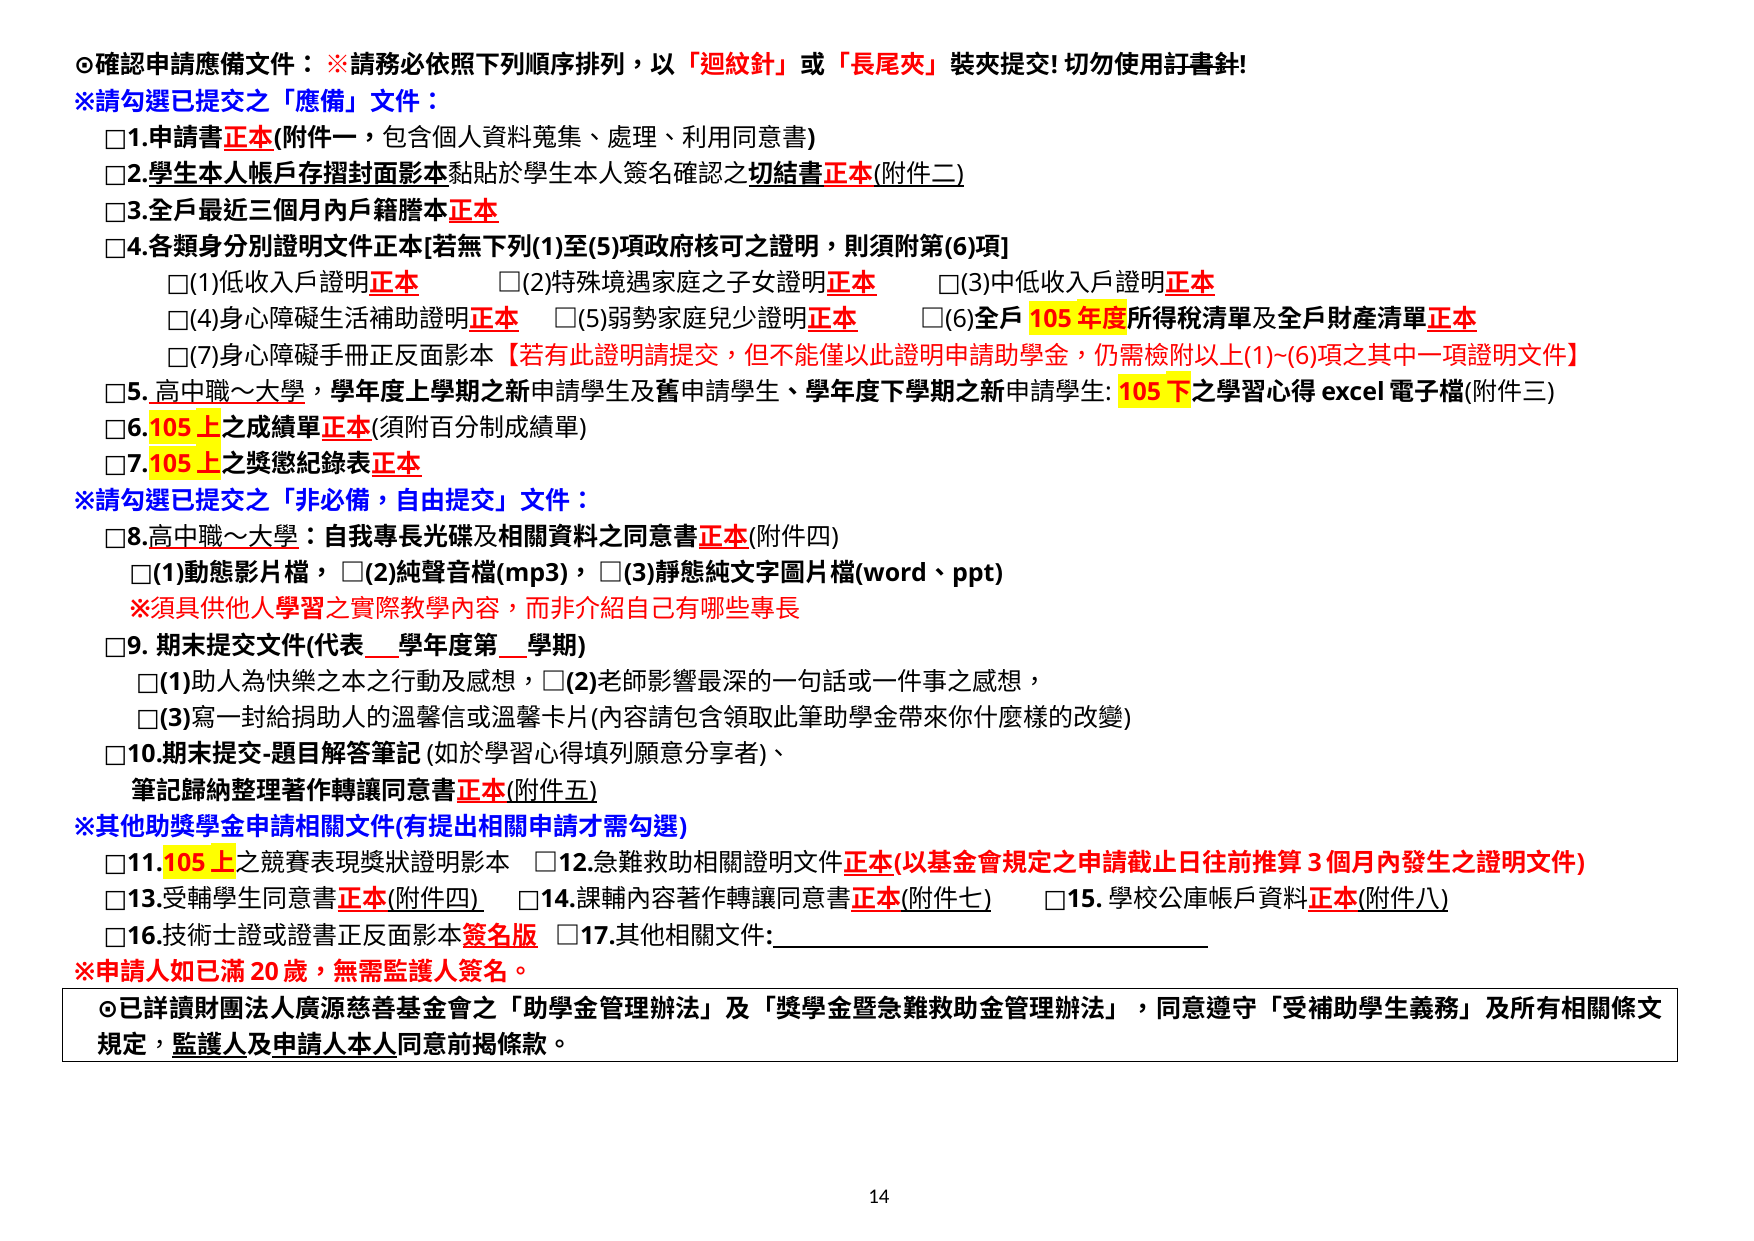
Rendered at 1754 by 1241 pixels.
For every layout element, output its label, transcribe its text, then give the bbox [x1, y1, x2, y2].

list □8.高中職～大學：自我專長光碟及相關資料之同意書正本(附件四) [103, 516, 1683, 553]
text □5. 高中職～大學，學年度上學期之新申請學生及舊申請學生、學年度下學期之新申請學生: 105下之學習心得excel電子檔(附件三) [103, 371, 1166, 408]
text □(4)身心障礙生活補助證明正本 □(5)弱勢家庭兒少證明正本 □(6)全戶105年度所得稅清單及全戶財產清單正本 [103, 299, 1077, 335]
list □11.105上之競賽表現獎狀證明影本 □12.急難救助相關證明文件正本(以基金會規定之申請截止日往前推算3個月內發生之證明文件) [236, 843, 1683, 879]
text □7.105上之獎懲紀錄表正本 [221, 444, 1683, 480]
text □(1)助人為快樂之本之行動及感想，□(2)老師影響最深的一句話或一件事之感想， [103, 661, 1683, 698]
text □1.申請書正本(附件一，包含個人資料蒐集、處理、利用同意書) [103, 118, 1683, 154]
list □16.技術士證或證書正反面影本簽名版 □17.其他相關文件: [103, 915, 1683, 951]
text □(7)身心障礙手冊正反面影本【若有此證明請提交，但不能僅以此證明申請助學金，仍需檢附以上(1)~(6)項之其中一項證明文件】 [103, 335, 1683, 371]
text □6.105上之成績單正本(須附百分制成績單) [221, 408, 1683, 444]
text ※其他助獎學金申請相關文件(有提出相關申請才需勾選) [74, 806, 1683, 843]
text □10.期末提交-題目解答筆記 (如於學習心得填列願意分享者)、 [103, 734, 1683, 770]
text □2.學生本人帳戶存摺封面影本黏貼於學生本人簽名確認之切結書正本(附件二) [103, 154, 1683, 190]
text □4.各類身分別證明文件正本[若無下列(1)至(5)項政府核可之證明，則須附第(6)項] [103, 226, 1683, 263]
text □(3)寫一封給捐助人的溫馨信或溫馨卡片(內容請包含領取此筆助學金帶來你什麼樣的改變) [103, 698, 1683, 734]
text 筆記歸納整理著作轉讓同意書正本(附件五) [103, 770, 1683, 806]
text ※申請人如已滿20歲，無需監護人簽名。 [74, 951, 1683, 988]
text □3.全戶最近三個月內戶籍謄本正本 [103, 190, 1683, 226]
text □(1)低收入戶證明正本 □(2)特殊境遇家庭之子女證明正本 □(3)中低收入戶證明正本 [103, 263, 1683, 299]
text ※請勾選已提交之「非必備，自由提交」文件： [74, 480, 1683, 516]
list □13.受輔學生同意書正本(附件四) □14.課輔內容著作轉讓同意書正本(附件七) □15. 學校公庫帳戶資料正本(附件八) [103, 879, 1683, 915]
table_header ⊙已詳讀財團法人廣源慈善基金會之「助學金管理辦法」及「獎學金暨急難救助金管理辦法」，同意遵守「受補助學生義務」及所有相關條文規定，監護人及申請人本人同意前揭條款。 [63, 989, 1677, 1061]
text ⊙確認申請應備文件： ※請務必依照下列順序排列，以「迴紋針」或「長尾夾」裝夾提交! 切勿使用訂書針! [74, 44, 1683, 81]
text □(1)動態影片檔， □(2)純聲音檔(mp3)， □(3)靜態純文字圖片檔(word、ppt) [103, 553, 1683, 589]
text □(4)身心障礙生活補助證明正本 □(5)弱勢家庭兒少證明正本 □(6)全戶105年度所得稅清單及全戶財產清單正本 [1127, 299, 1683, 335]
text □9. 期末提交文件(代表 學年度第 學期) [103, 625, 1683, 661]
text □6.105上之成績單正本(須附百分制成績單) [103, 408, 196, 444]
text ※請勾選已提交之「應備」文件： [74, 81, 1683, 118]
text ※須具供他人學習之實際教學內容，而非介紹自己有哪些專長 [103, 589, 1683, 625]
text □7.105上之獎懲紀錄表正本 [103, 444, 196, 480]
text □5. 高中職～大學，學年度上學期之新申請學生及舊申請學生、學年度下學期之新申請學生: 105下之學習心得excel電子檔(附件三) [1191, 371, 1683, 408]
